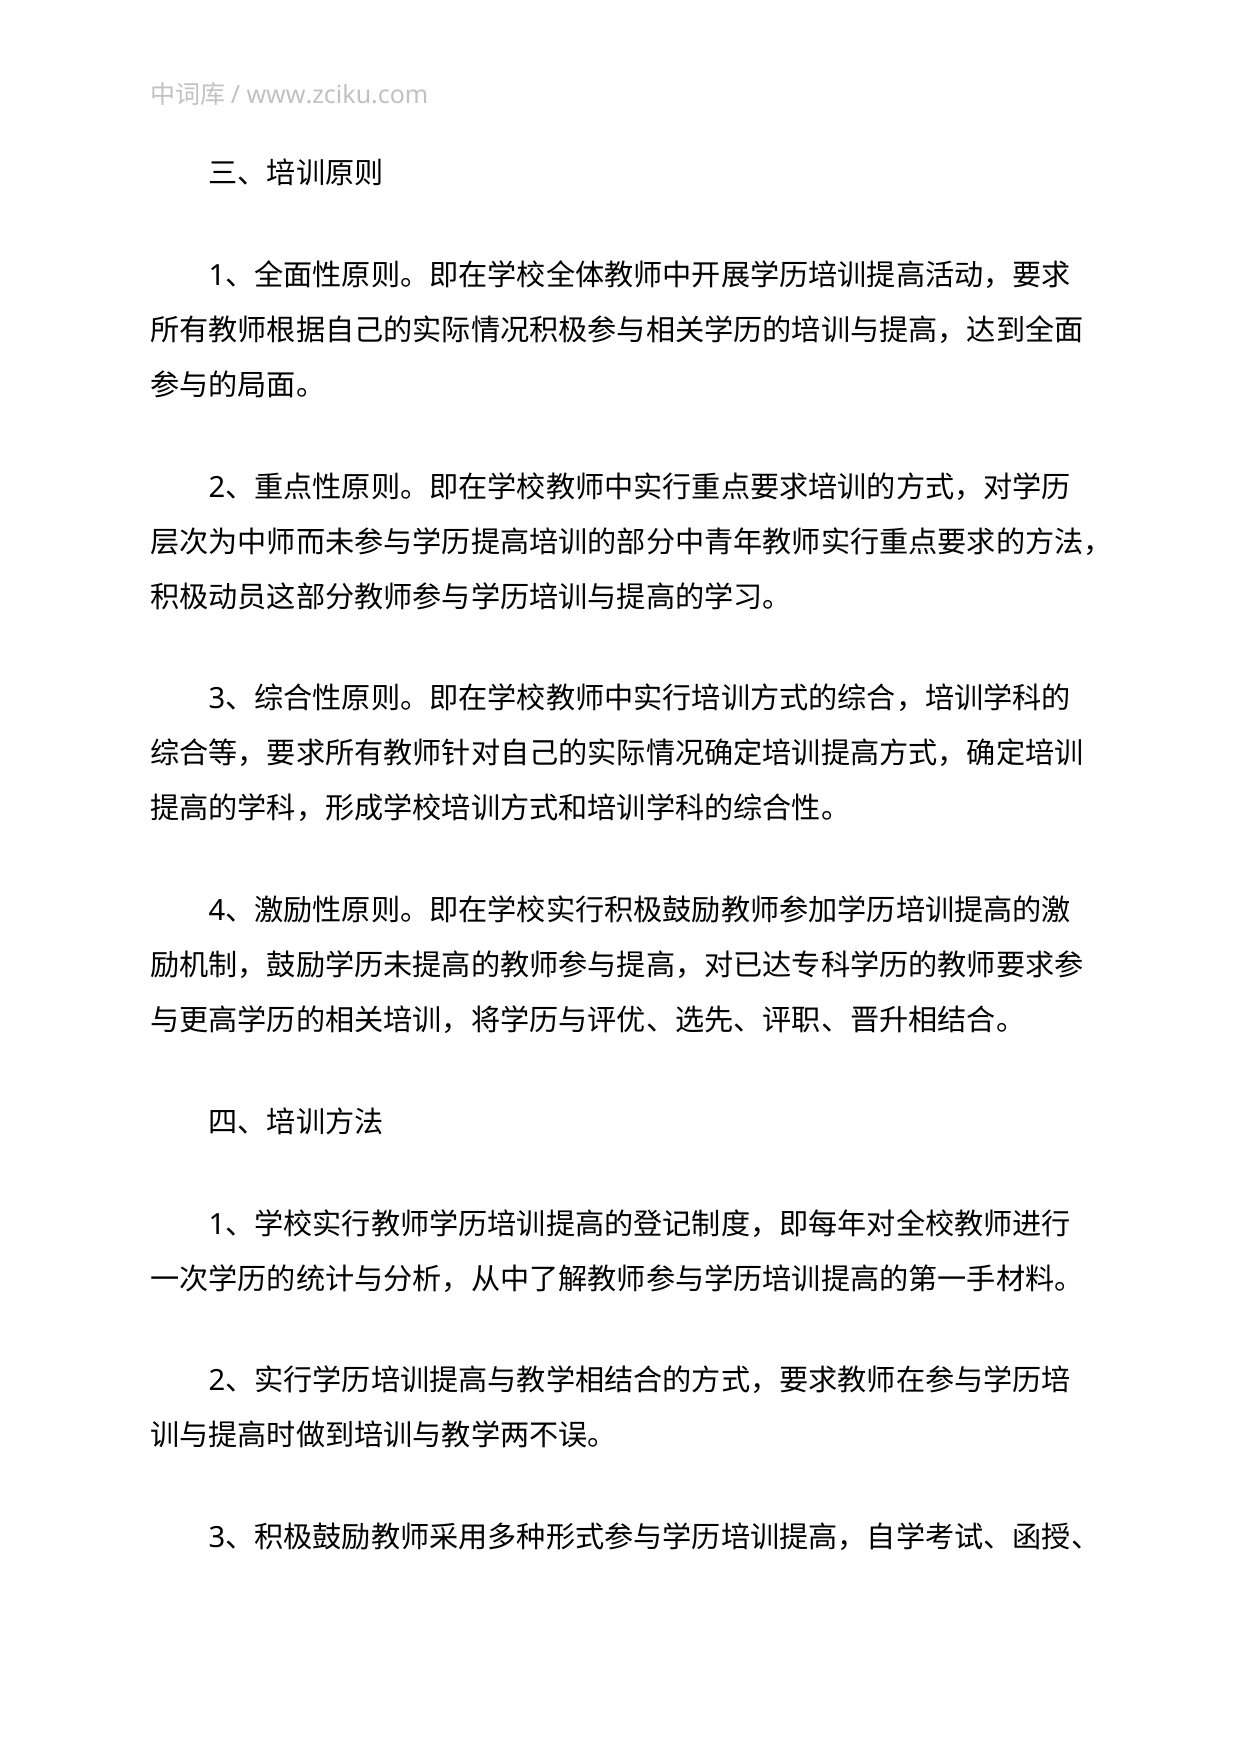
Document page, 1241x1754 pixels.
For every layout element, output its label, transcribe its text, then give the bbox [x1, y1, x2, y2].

text 3、综合性原则。即在学校教师中实行培训方式的综合，培训学科的综合等，要求所有教师针对自己的实际情况确定培训提高方式，确定培训提高的学科，形成学校培训方式和培训学科的综合性。 [150, 675, 1090, 827]
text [150, 1514, 1090, 1556]
text 四、培训方法 [150, 1098, 1090, 1141]
text 2、实行学历培训提高与教学相结合的方式，要求教师在参与学历培训与提高时做到培训与教学两不误。 [150, 1357, 1090, 1454]
text 1、全面性原则。即在学校全体教师中开展学历培训提高活动，要求所有教师根据自己的实际情况积极参与相关学历的培训与提高，达到全面参与的局面。 [150, 252, 1090, 404]
text 2、重点性原则。即在学校教师中实行重点要求培训的方式，对学历层次为中师而未参与学历提高培训的部分中青年教师实行重点要求的方法，积极动员这部分教师参与学历培训与提高的学习。 [150, 463, 1090, 616]
text 三、培训原则 [150, 150, 1090, 192]
text 4、激励性原则。即在学校实行积极鼓励教师参加学历培训提高的激励机制，鼓励学历未提高的教师参与提高，对已达专科学历的教师要求参与更高学历的相关培训，将学历与评优、选先、评职、晋升相结合。 [150, 887, 1090, 1039]
text 1、学校实行教师学历培训提高的登记制度，即每年对全校教师进行一次学历的统计与分析，从中了解教师参与学历培训提高的第一手材料。 [150, 1200, 1090, 1297]
